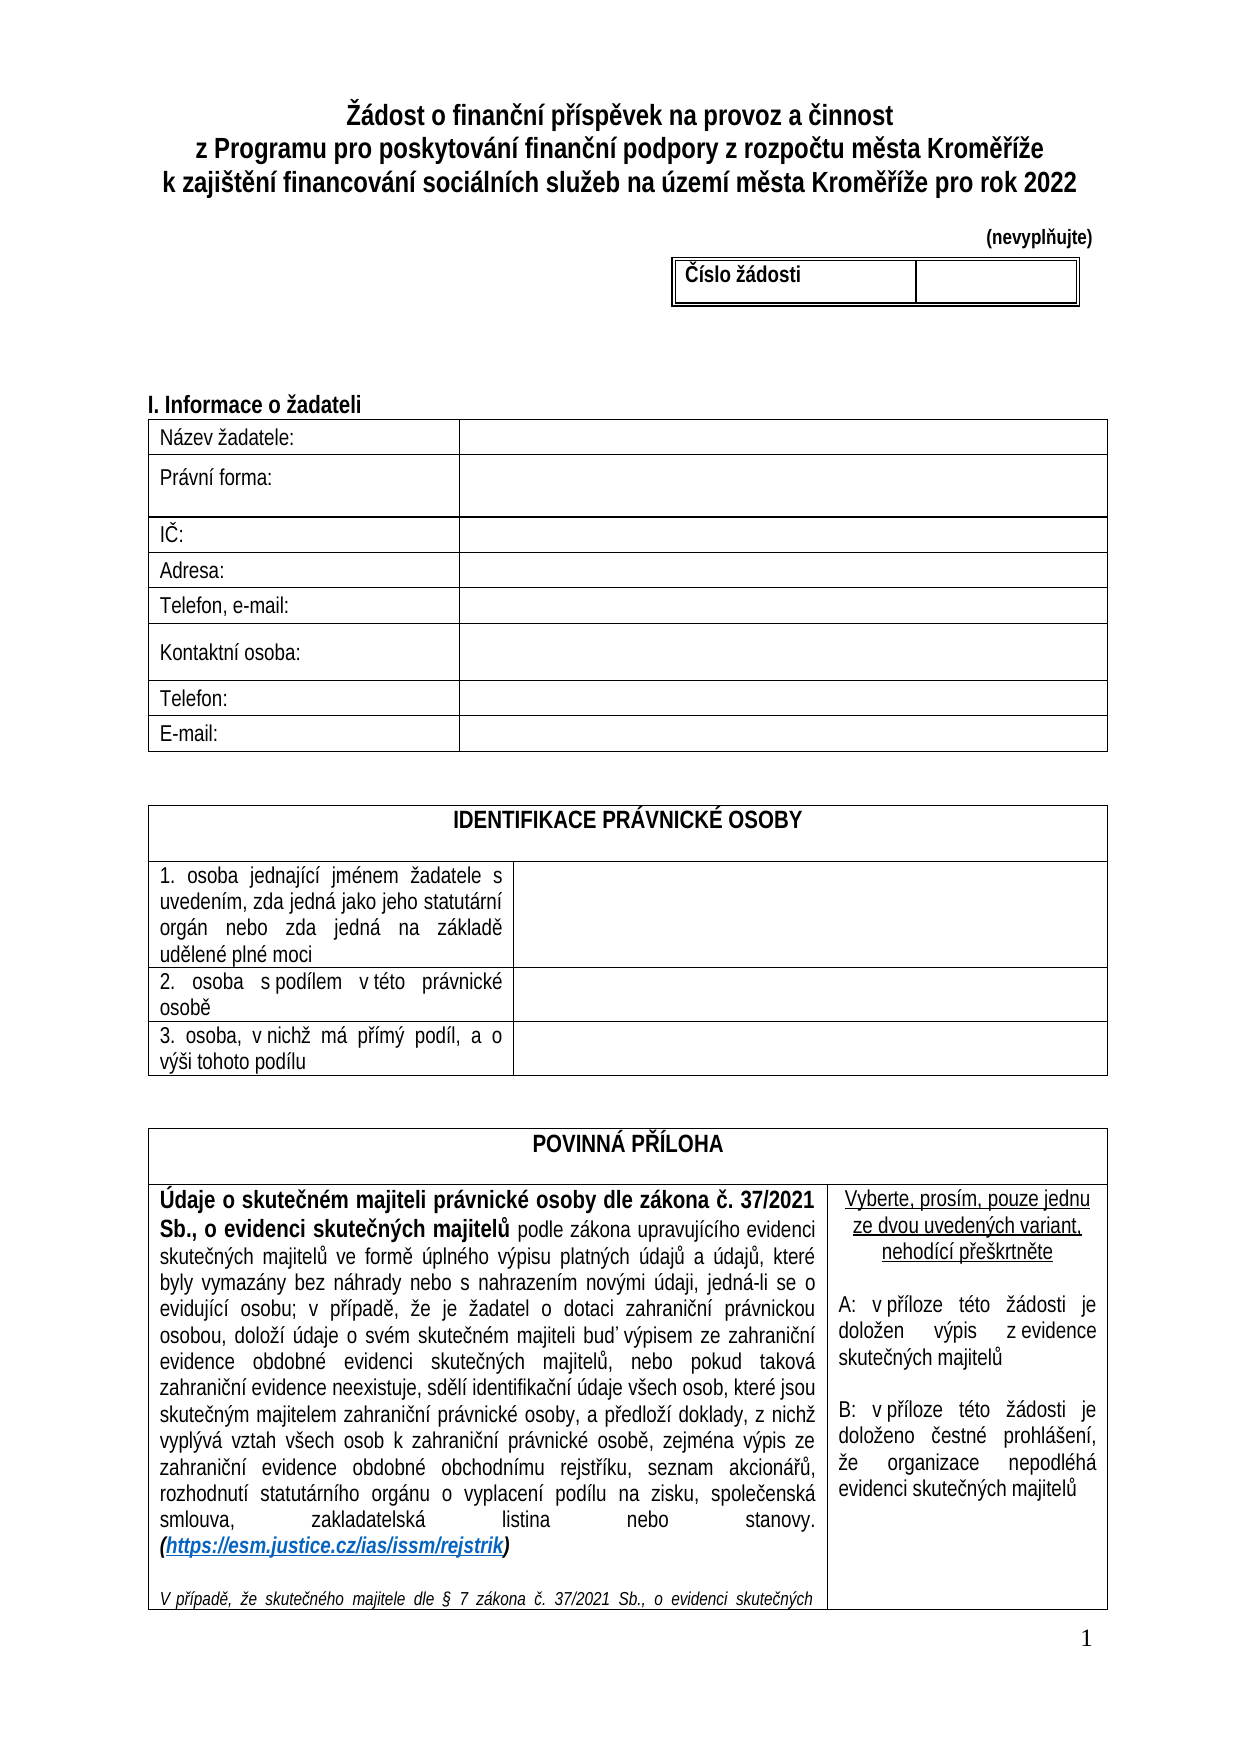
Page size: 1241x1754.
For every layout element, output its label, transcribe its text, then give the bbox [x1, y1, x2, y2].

table_header Číslo žádosti [676, 261, 915, 302]
table_header Identifikace právnické osoby [149, 806, 1107, 861]
table_cell [460, 716, 1107, 751]
text (nevyplňujte) [148, 224, 1092, 248]
table_cell Telefon, e-mail: [149, 588, 459, 623]
table_cell E-mail: [149, 716, 459, 751]
table_cell 2. osoba s podílem v této právnické osobě [149, 968, 513, 1021]
table_cell [460, 588, 1107, 623]
table_header Povinná příloha [149, 1129, 1107, 1184]
table_cell [460, 624, 1107, 680]
table_cell [514, 1022, 1107, 1074]
table_cell [460, 553, 1107, 587]
table_cell IČ: [149, 518, 459, 552]
text z Programu pro poskytování finanční podpory z rozpočtu města Kroměříže k zajištění financování sociálních služeb na území města Kroměříže pro rok 2022 [148, 131, 1092, 198]
table_header [460, 420, 1107, 454]
table_cell 1. osoba jednající jménem žadatele s uvedením, zda jedná jako jeho statutární orgán nebo zda jedná na základě udělené plné moci [149, 862, 513, 967]
table_header [917, 261, 1076, 302]
table_cell Adresa: [149, 553, 459, 587]
text I. Informace o žadateli [148, 390, 1092, 418]
text Žádost o finanční příspěvek na provoz a činnost [148, 98, 1092, 131]
table_cell 3. osoba, v nichž má přímý podíl, a o výši tohoto podílu [149, 1022, 513, 1074]
table_header Název žadatele: [149, 420, 459, 454]
table_cell Právní forma: [149, 455, 459, 516]
table_cell [460, 455, 1107, 516]
table_cell Telefon: [149, 681, 459, 715]
table_cell [460, 518, 1107, 552]
table_cell Kontaktní osoba: [149, 624, 459, 680]
table_cell [514, 968, 1107, 1021]
table_cell [514, 862, 1107, 967]
table_cell [460, 681, 1107, 715]
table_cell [828, 1185, 1107, 1609]
